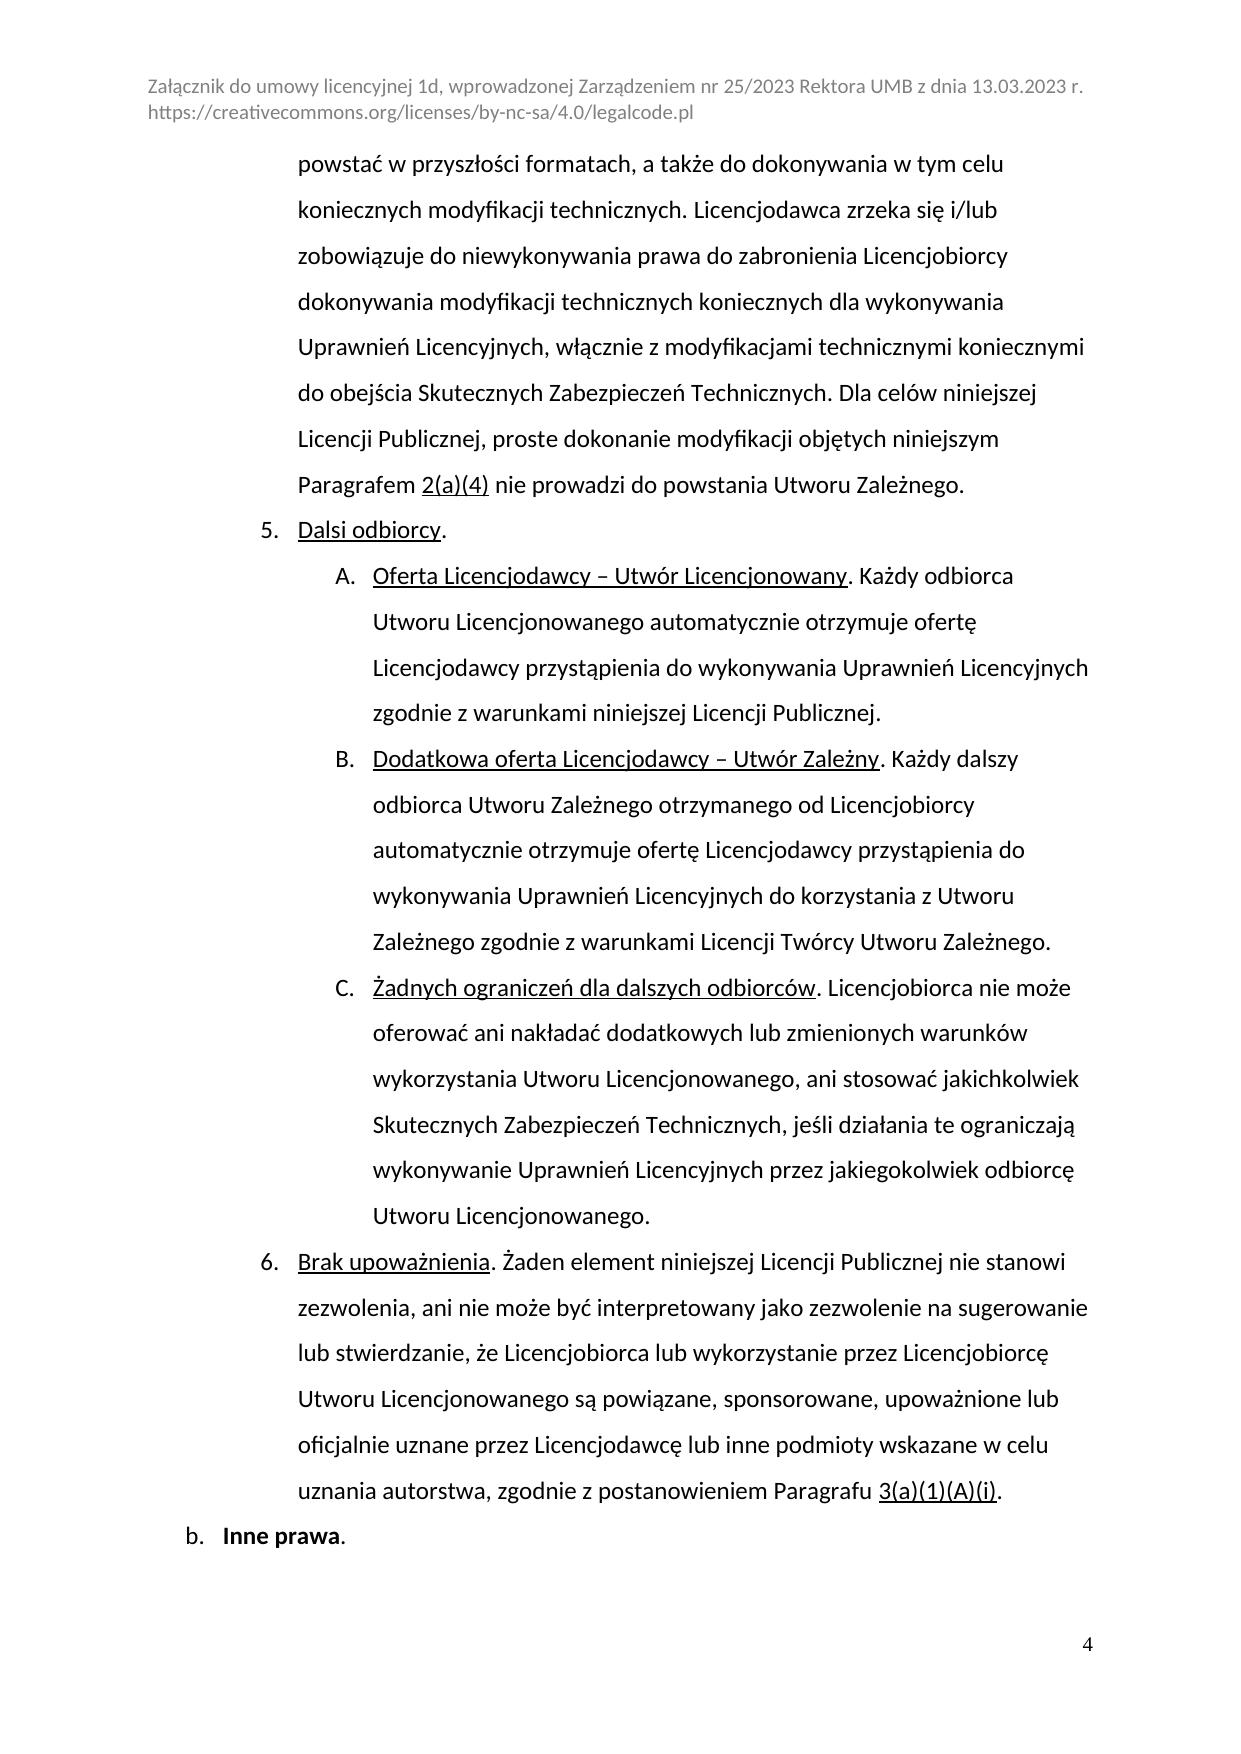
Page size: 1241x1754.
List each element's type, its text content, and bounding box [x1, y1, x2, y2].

list Brak upoważnienia. Żaden element niniejszej Licencji Publicznej nie stanowi zezwolenia, ani nie może być interpretowany jako zezwolenie na sugerowanie lub stwierdzanie, że Licencjobiorca lub wykorzystanie przez Licencjobiorcę Utworu Licencjonowanego są powiązane, sponsorowane, upoważnione lub oficjalnie uznane przez Licencjodawcę lub inne podmioty wskazane w celu uznania autorstwa, zgodnie z postanowieniem Paragrafu 3(a)(1)(A)(i). [260, 1246, 1093, 1505]
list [260, 149, 1093, 499]
list Dodatkowa oferta Licencjodawcy – Utwór Zależny. Każdy dalszy odbiorca Utworu Zależnego otrzymanego od Licencjobiorcy automatycznie otrzymuje ofertę Licencjodawcy przystąpienia do wykonywania Uprawnień Licencyjnych do korzystania z Utworu Zależnego zgodnie z warunkami Licencji Twórcy Utworu Zależnego. [335, 743, 1093, 957]
list Oferta Licencjodawcy – Utwór Licencjonowany. Każdy odbiorca Utworu Licencjonowanego automatycznie otrzymuje ofertę Licencjodawcy przystąpienia do wykonywania Uprawnień Licencyjnych zgodnie z warunkami niniejszej Licencji Publicznej. [335, 560, 1093, 728]
list Żadnych ograniczeń dla dalszych odbiorców. Licencjobiorca nie może oferować ani nakładać dodatkowych lub zmienionych warunków wykorzystania Utworu Licencjonowanego, ani stosować jakichkolwiek Skutecznych Zabezpieczeń Technicznych, jeśli działania te ograniczają wykonywanie Uprawnień Licencyjnych przez jakiegokolwiek odbiorcę Utworu Licencjonowanego. [335, 972, 1093, 1231]
list Inne prawa. [185, 1521, 1093, 1551]
list Dalsi odbiorcy. [260, 514, 1093, 545]
